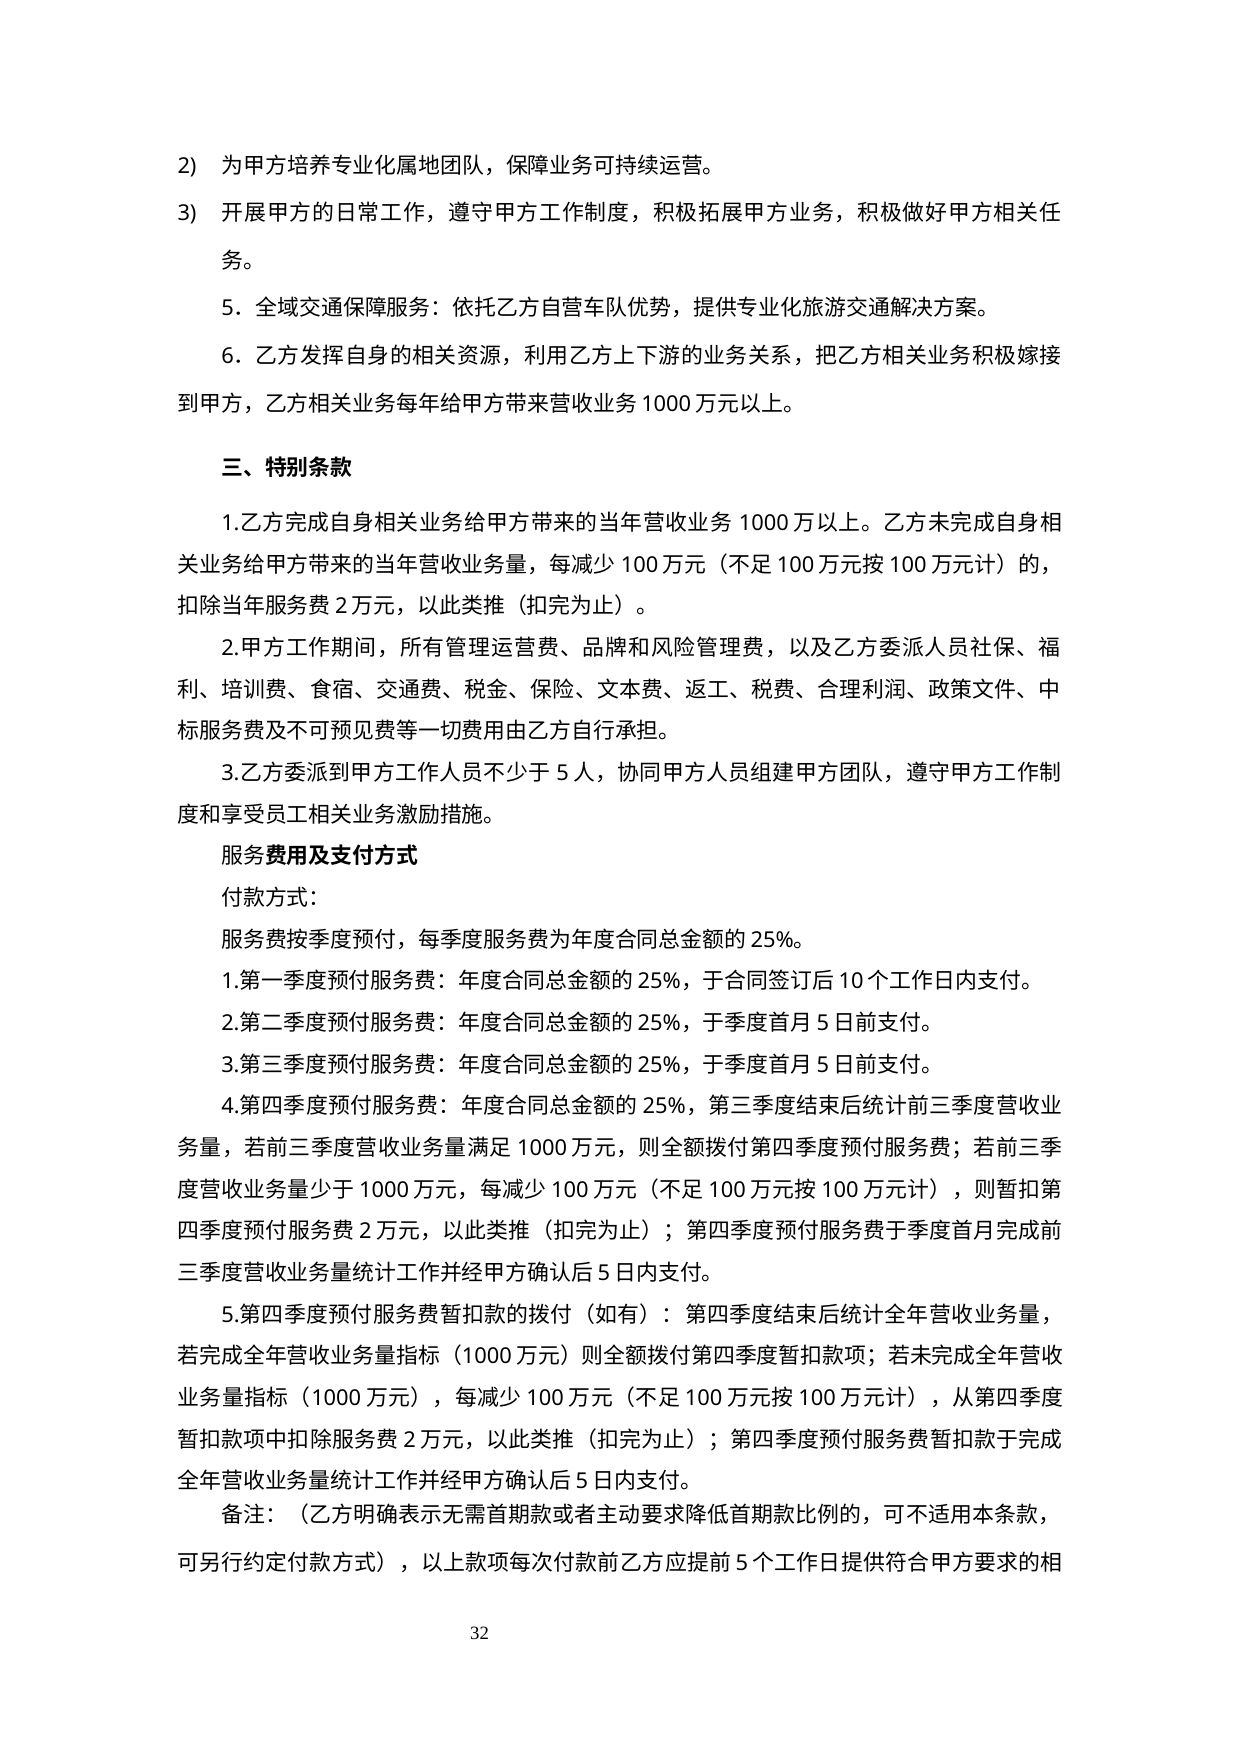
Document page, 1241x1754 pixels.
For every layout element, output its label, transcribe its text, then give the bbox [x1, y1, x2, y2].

list 5.第四季度预付服务费暂扣款的拨付（如有）：第四季度结束后统计全年营收业务量，若完成全年营收业务量指标（1000万元）则全额拨付第四季度暂扣款项；若未完成全年营收业务量指标（1000万元），每减少100万元（不足100万元按100万元计），从第四季度暂扣款项中扣除服务费2万元，以此类推（扣完为止）；第四季度预付服务费暂扣款于完成全年营收业务量统计工作并经甲方确认后5日内支付。 [177, 1289, 1063, 1497]
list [177, 1497, 1063, 1576]
list 为甲方培养专业化属地团队，保障业务可持续运营。 [177, 148, 1063, 179]
list 1.第一季度预付服务费：年度合同总金额的25%，于合同签订后10个工作日内支付。 [177, 955, 1063, 997]
text 服务费按季度预付，每季度服务费为年度合同总金额的25%。 [177, 914, 1063, 955]
text 服务费用及支付方式 [177, 830, 1063, 872]
list 2.第二季度预付服务费：年度合同总金额的25%，于季度首月5日前支付。 [177, 997, 1063, 1039]
list 全域交通保障服务：依托乙方自营车队优势，提供专业化旅游交通解决方案。 [177, 290, 1063, 322]
list 3.第三季度预付服务费：年度合同总金额的25%，于季度首月5日前支付。 [177, 1039, 1063, 1080]
list 开展甲方的日常工作，遵守甲方工作制度，积极拓展甲方业务，积极做好甲方相关任务。 [177, 195, 1063, 274]
text 3.乙方委派到甲方工作人员不少于5人，协同甲方人员组建甲方团队，遵守甲方工作制度和享受员工相关业务激励措施。 [177, 747, 1063, 830]
list 特别条款 [177, 449, 1063, 481]
list 4.第四季度预付服务费：年度合同总金额的25%，第三季度结束后统计前三季度营收业务量，若前三季度营收业务量满足1000万元，则全额拨付第四季度预付服务费；若前三季度营收业务量少于1000万元，每减少100万元（不足100万元按100万元计），则暂扣第四季度预付服务费2万元，以此类推（扣完为止）；第四季度预付服务费于季度首月完成前三季度营收业务量统计工作并经甲方确认后5日内支付。 [177, 1080, 1063, 1289]
text 2.甲方工作期间，所有管理运营费、品牌和风险管理费，以及乙方委派人员社保、福利、培训费、食宿、交通费、税金、保险、文本费、返工、税费、合理利润、政策文件、中标服务费及不可预见费等一切费用由乙方自行承担。 [177, 622, 1063, 747]
list 乙方发挥自身的相关资源，利用乙方上下游的业务关系，把乙方相关业务积极嫁接到甲方，乙方相关业务每年给甲方带来营收业务1000万元以上。 [177, 338, 1063, 417]
text 付款方式： [177, 872, 1063, 914]
text 1.乙方完成自身相关业务给甲方带来的当年营收业务1000万以上。乙方未完成自身相关业务给甲方带来的当年营收业务量，每减少100万元（不足100万元按100万元计）的，扣除当年服务费2万元，以此类推（扣完为止）。 [177, 497, 1063, 622]
